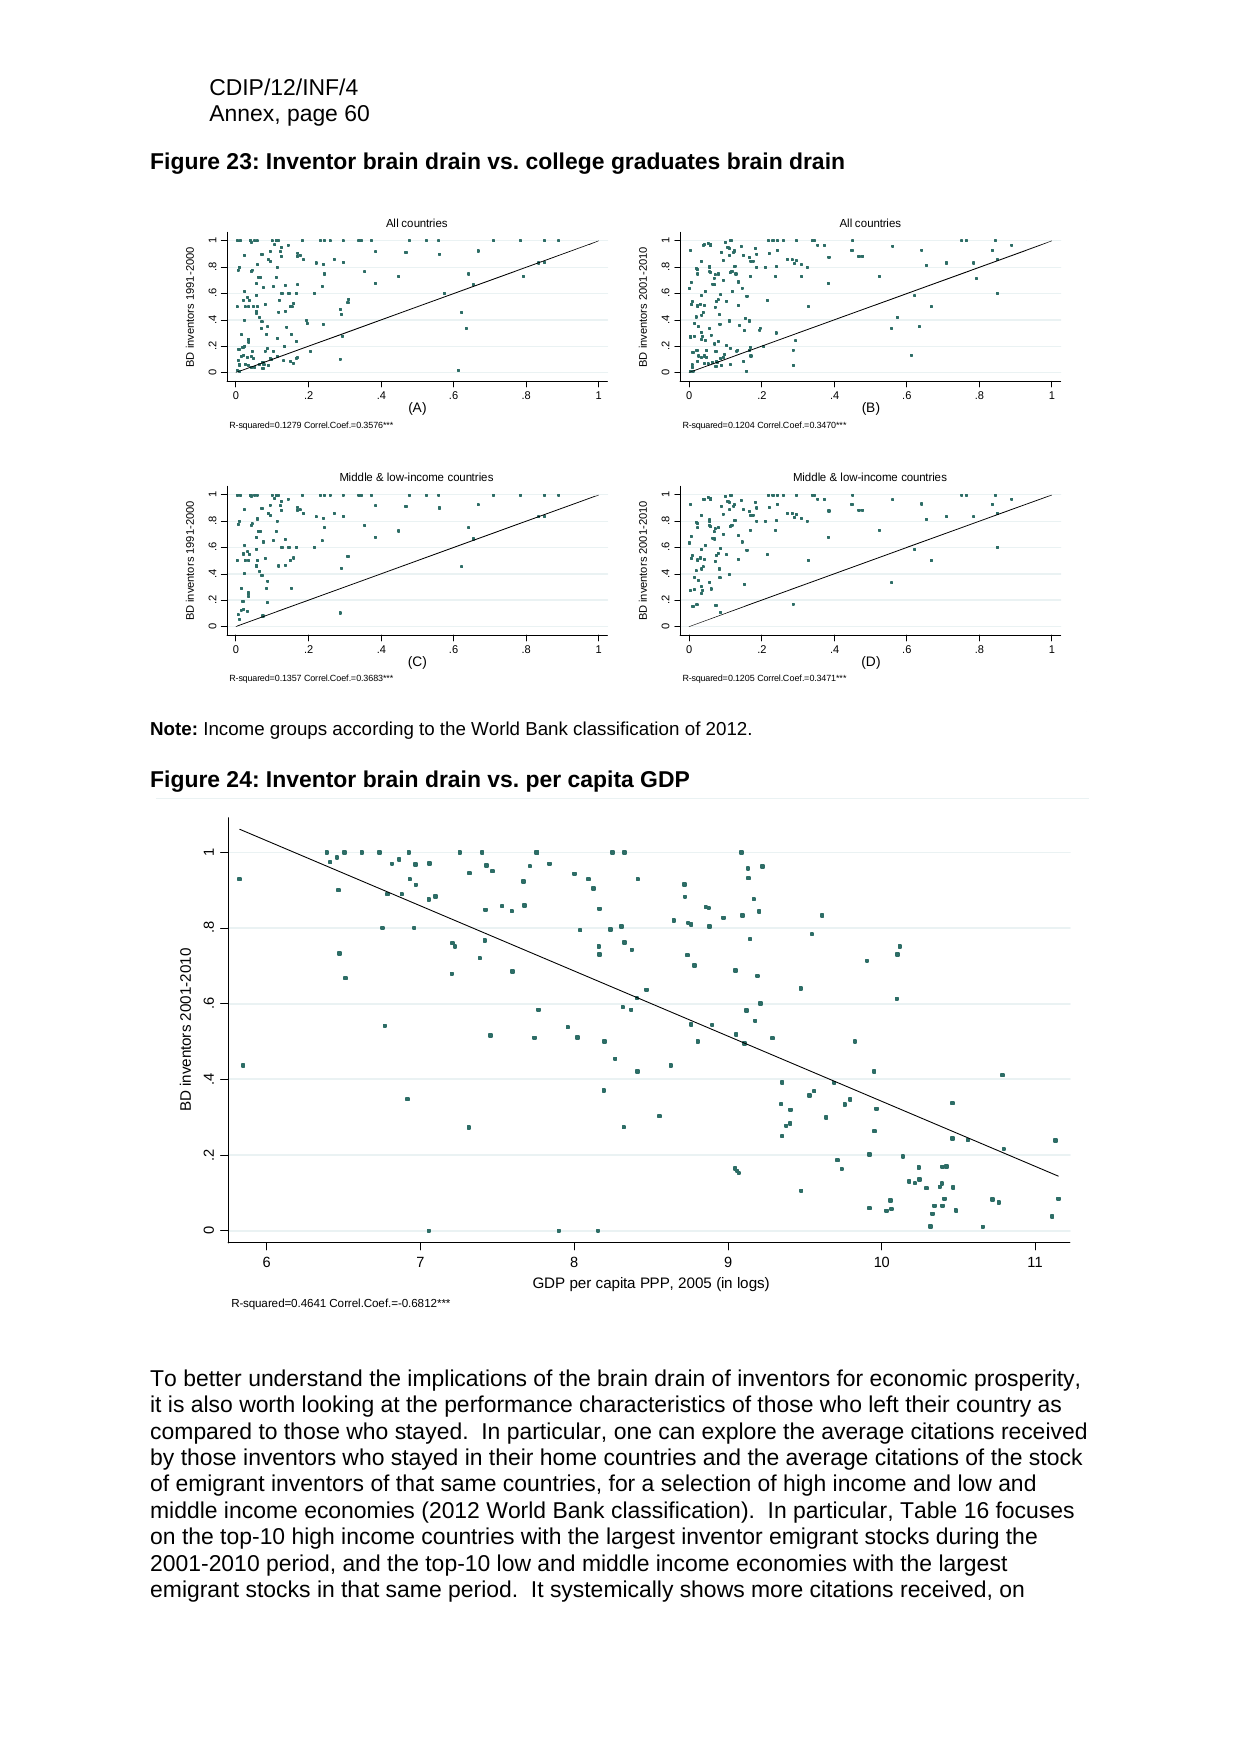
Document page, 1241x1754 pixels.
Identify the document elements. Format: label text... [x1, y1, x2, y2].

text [150, 1365, 1093, 1602]
text Figure 23: Inventor brain drain vs. college graduates brain drain [150, 148, 1093, 174]
text Note: Income groups according to the World Bank classification of 2012. [150, 718, 1093, 740]
text Figure 24: Inventor brain drain vs. per capita GDP [150, 766, 1093, 792]
